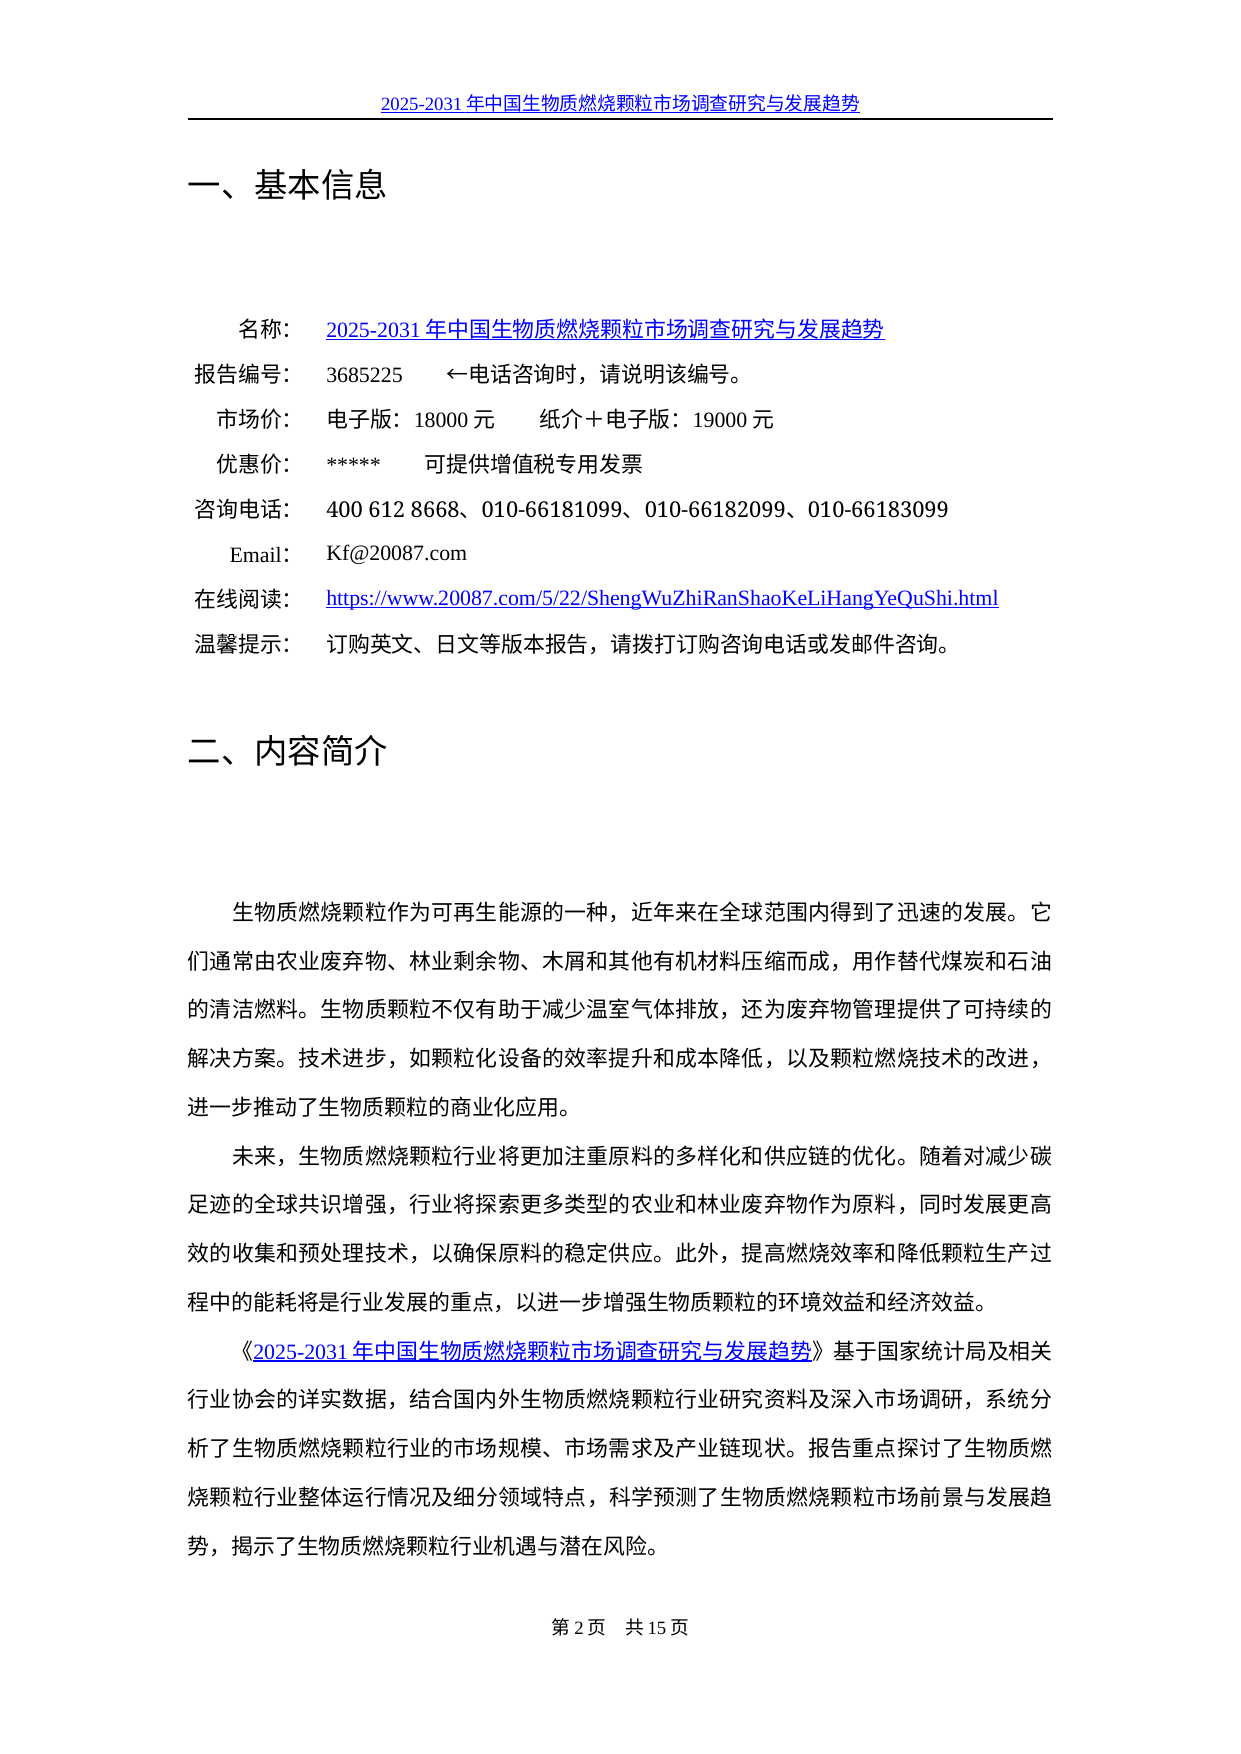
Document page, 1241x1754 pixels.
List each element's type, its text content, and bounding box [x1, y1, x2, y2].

table_cell 在线阅读： [167, 582, 315, 627]
table_cell 温馨提示： [167, 627, 315, 672]
table_header 2025-2031年中国生物质燃烧颗粒市场调查研究与发展趋势 [315, 312, 1073, 357]
title 二、内容简介 [187, 717, 1053, 782]
title 一、基本信息 [187, 150, 1053, 215]
table_cell 订购英文、日文等版本报告，请拨打订购咨询电话或发邮件咨询。 [315, 627, 1073, 672]
table_cell 报告编号： [167, 357, 315, 402]
table_cell 咨询电话： [167, 492, 315, 537]
table_cell 3685225 ←电话咨询时，请说明该编号。 [315, 357, 1073, 402]
table_cell [315, 582, 1073, 627]
table_cell 优惠价： [167, 447, 315, 492]
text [187, 894, 1053, 1561]
table_cell ***** 可提供增值税专用发票 [315, 447, 1073, 492]
table_cell 400 612 8668、010-66181099、010-66182099、010-66183099 [315, 492, 1073, 537]
table_cell 市场价： [167, 402, 315, 447]
table_header 名称： [167, 312, 315, 357]
table_cell 电子版：18000 元 纸介＋电子版：19000 元 [315, 402, 1073, 447]
table_cell Kf@20087.com [315, 537, 1073, 582]
table_cell Email： [167, 537, 315, 582]
